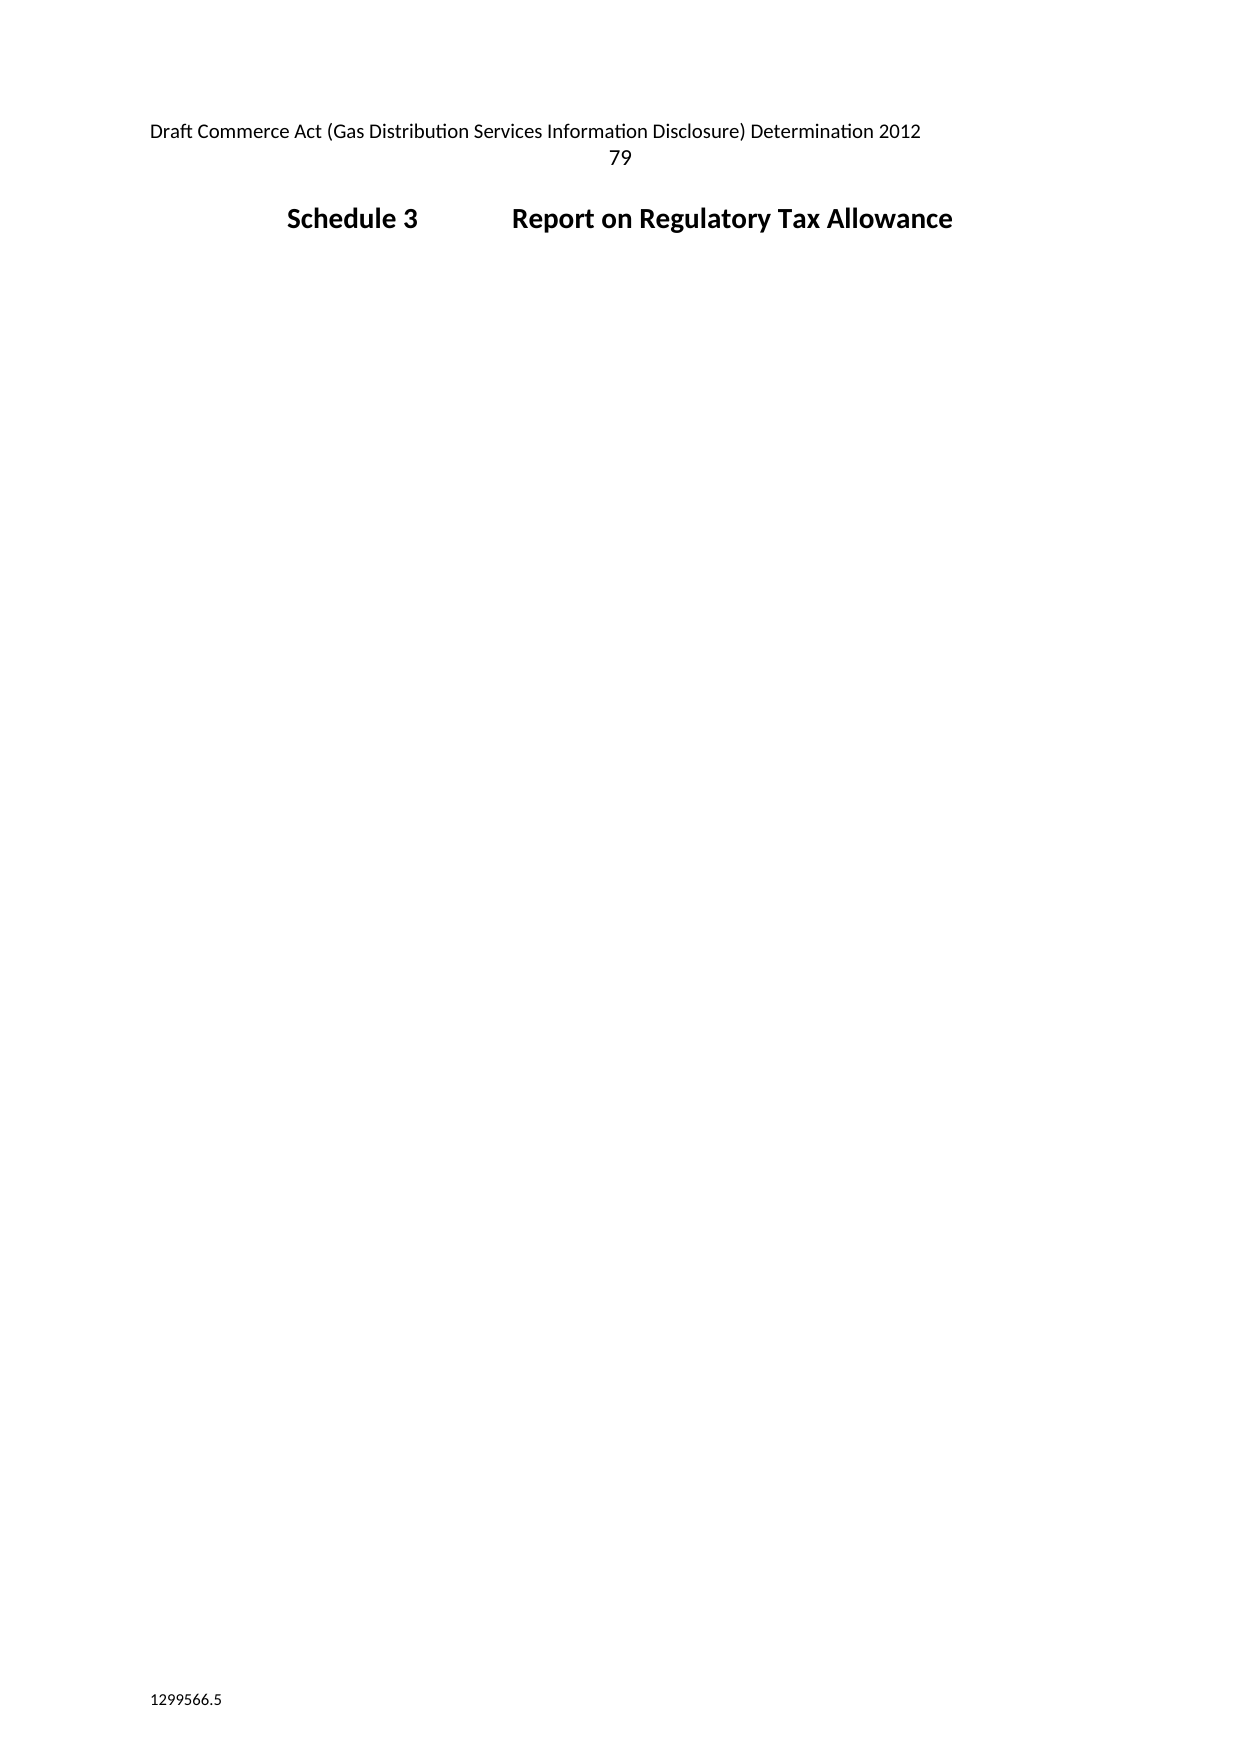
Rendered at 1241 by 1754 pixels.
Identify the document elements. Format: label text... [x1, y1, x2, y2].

subtitle Schedule 3 Report on Regulatory Tax Allowance [150, 200, 1090, 236]
